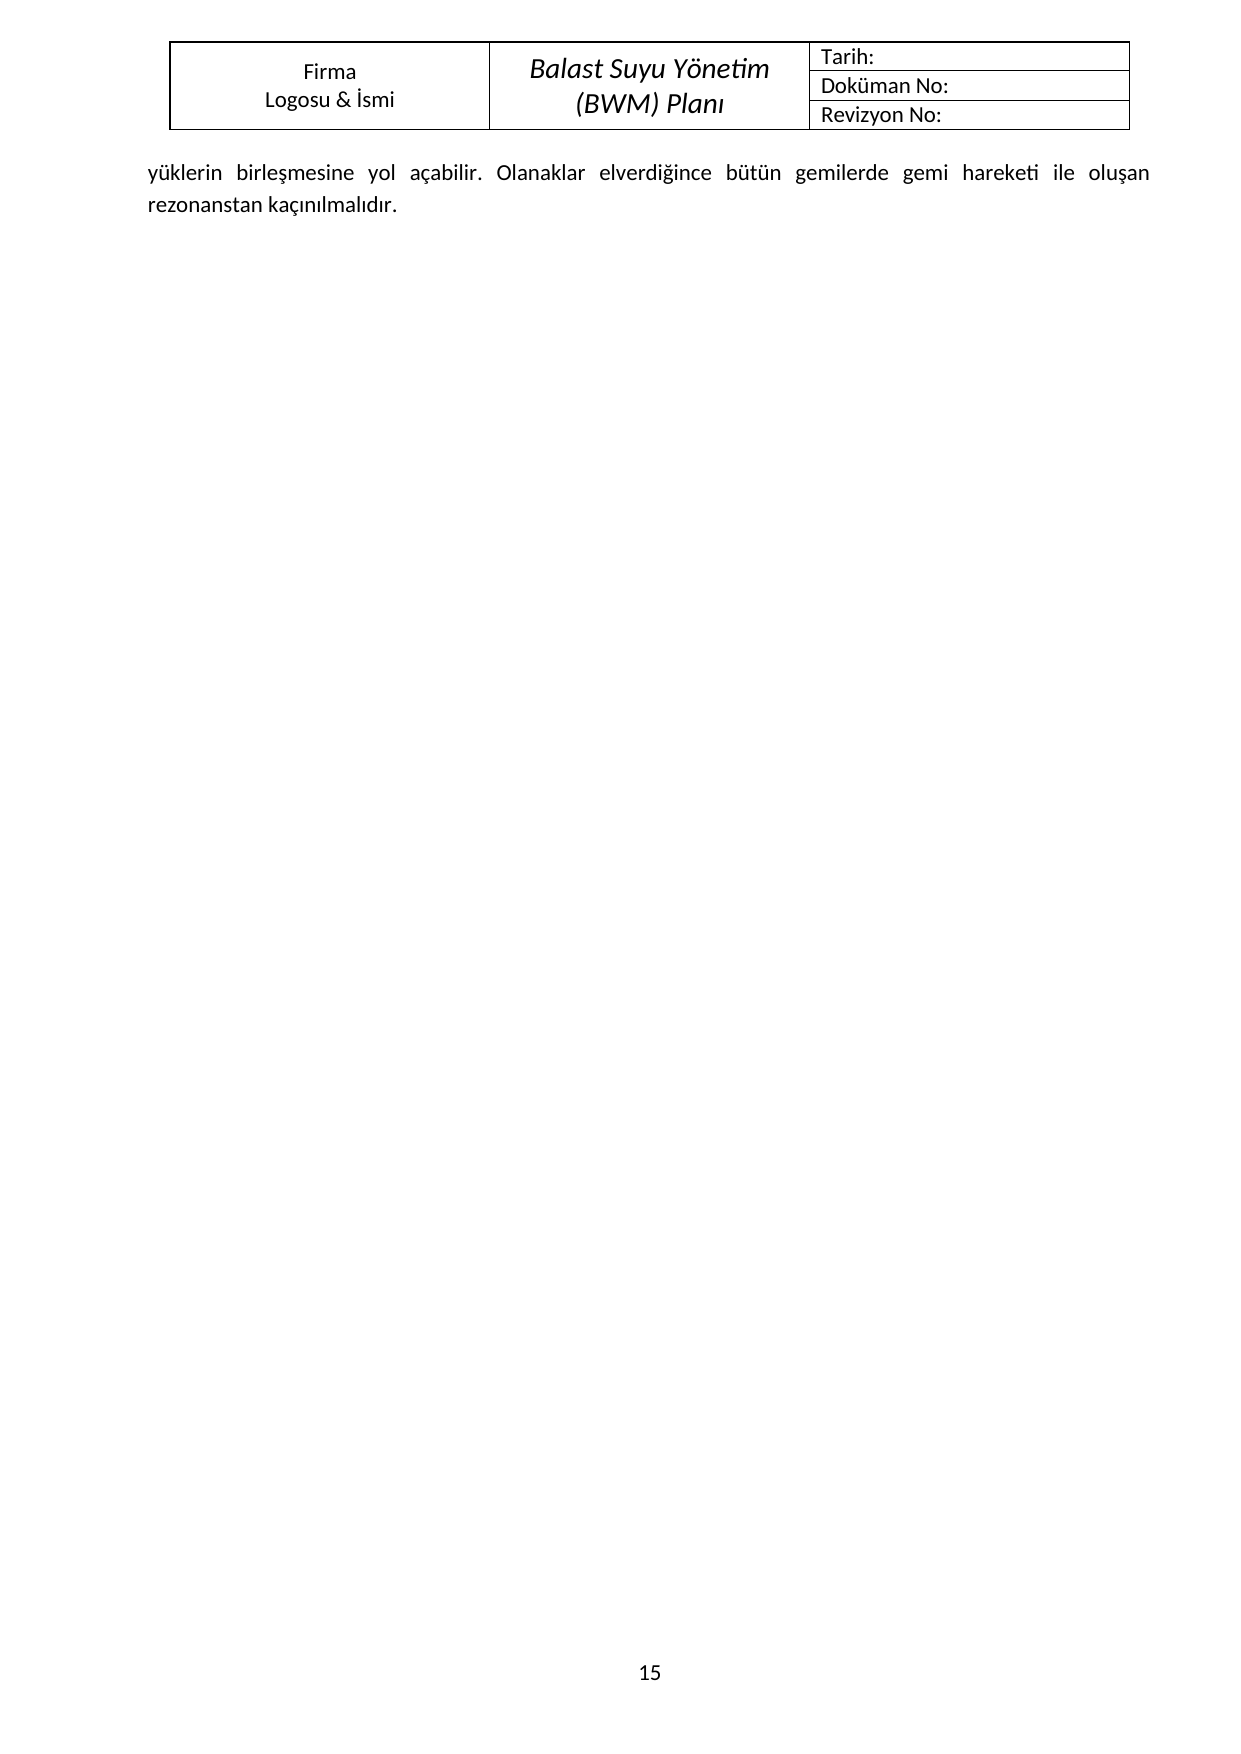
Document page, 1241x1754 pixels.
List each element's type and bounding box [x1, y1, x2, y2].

text [148, 158, 1152, 218]
